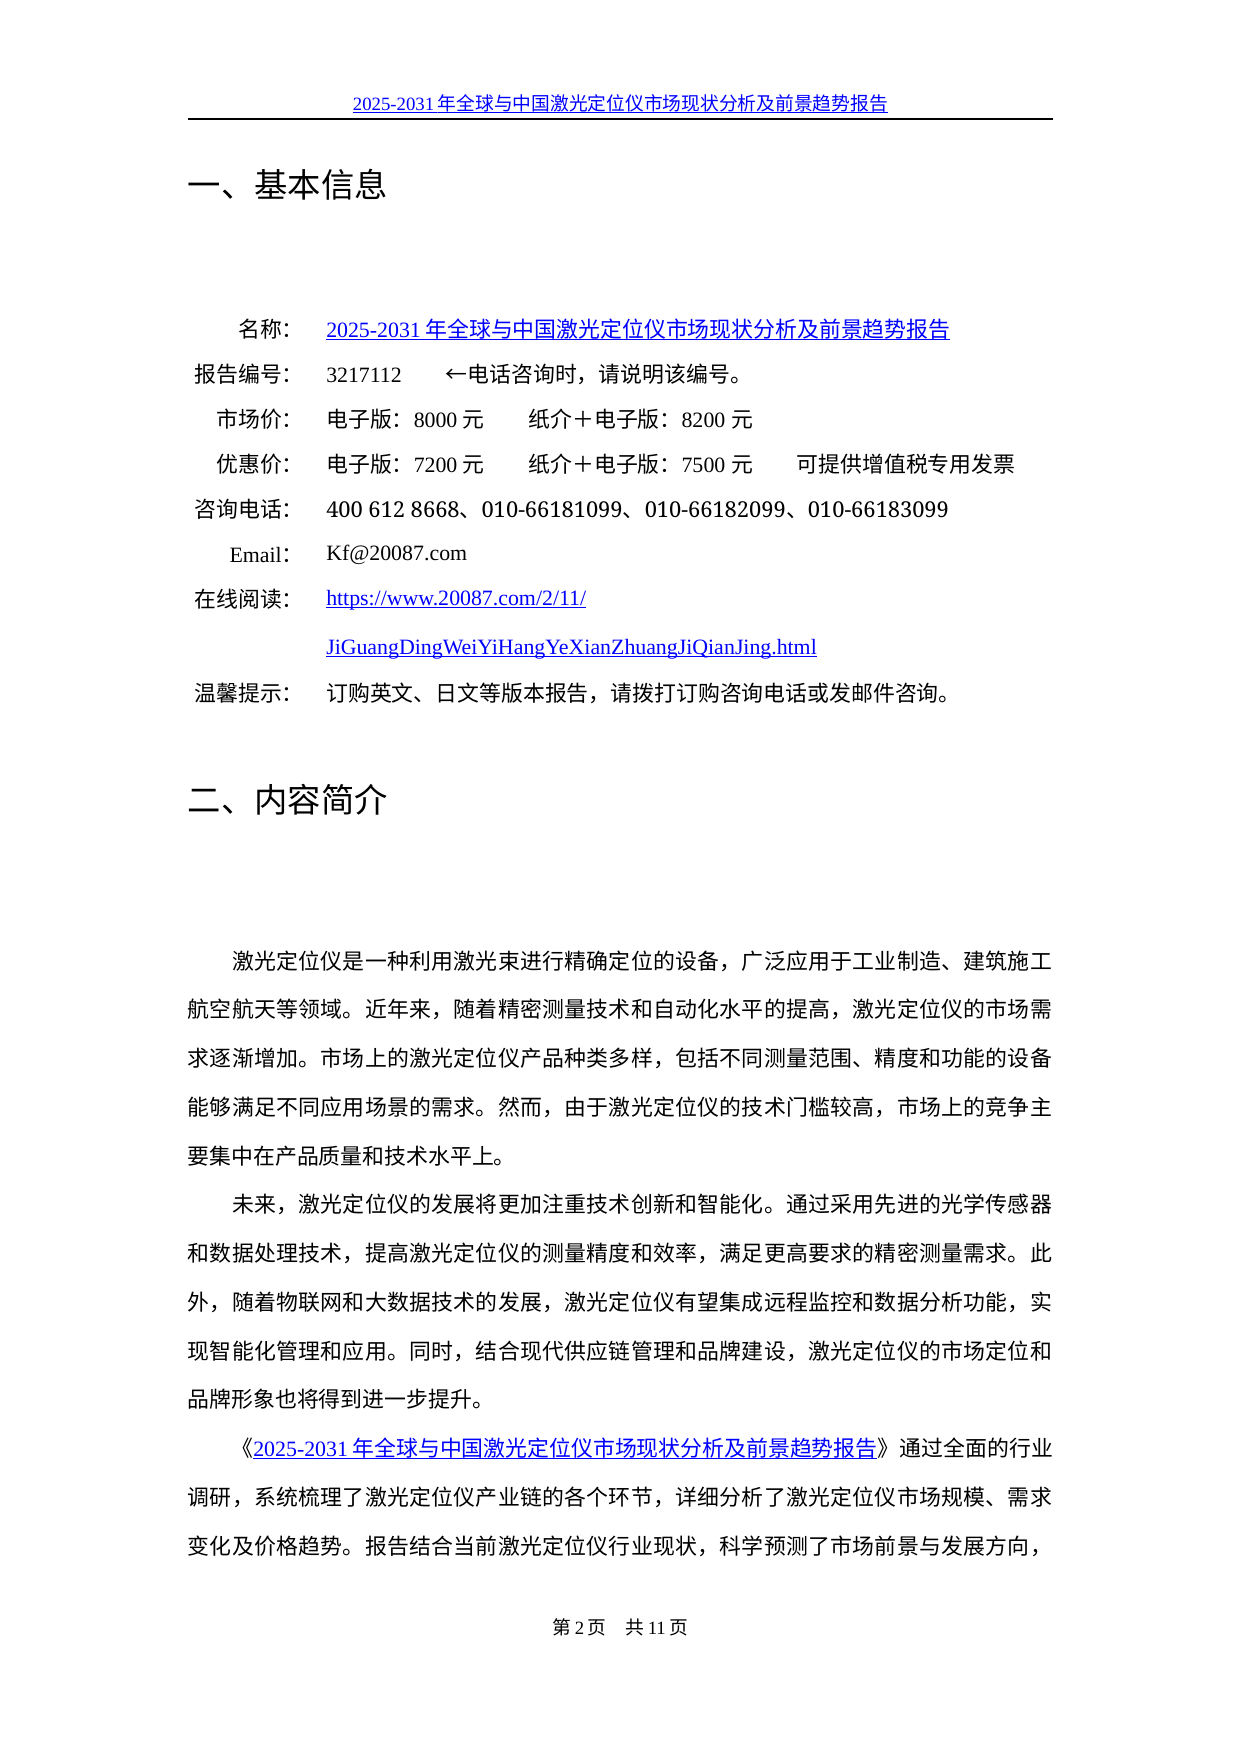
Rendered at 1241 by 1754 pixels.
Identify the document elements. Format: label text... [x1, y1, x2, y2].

table_cell 400 612 8668、010-66181099、010-66182099、010-66183099 [315, 492, 1073, 537]
table_header 名称： [167, 312, 315, 357]
title 一、基本信息 [187, 150, 1053, 215]
title 二、内容简介 [187, 766, 1053, 831]
table_cell 电子版：8000 元 纸介＋电子版：8200 元 [315, 402, 1073, 447]
table_cell 电子版：7200 元 纸介＋电子版：7500 元 可提供增值税专用发票 [315, 447, 1073, 492]
table_cell 咨询电话： [167, 492, 315, 537]
table_cell 报告编号： [167, 357, 315, 402]
table_header 2025-2031年全球与中国激光定位仪市场现状分析及前景趋势报告 [315, 312, 1073, 357]
table_cell 3217112 ←电话咨询时，请说明该编号。 [315, 357, 1073, 402]
table_cell 温馨提示： [167, 675, 315, 720]
table_cell Kf@20087.com [315, 537, 1073, 582]
table_cell 市场价： [167, 402, 315, 447]
table_cell [315, 582, 1073, 675]
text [187, 943, 1053, 1561]
table_cell 订购英文、日文等版本报告，请拨打订购咨询电话或发邮件咨询。 [315, 675, 1073, 720]
table_cell Email： [167, 537, 315, 582]
table_cell 优惠价： [167, 447, 315, 492]
table_cell 在线阅读： [167, 582, 315, 675]
